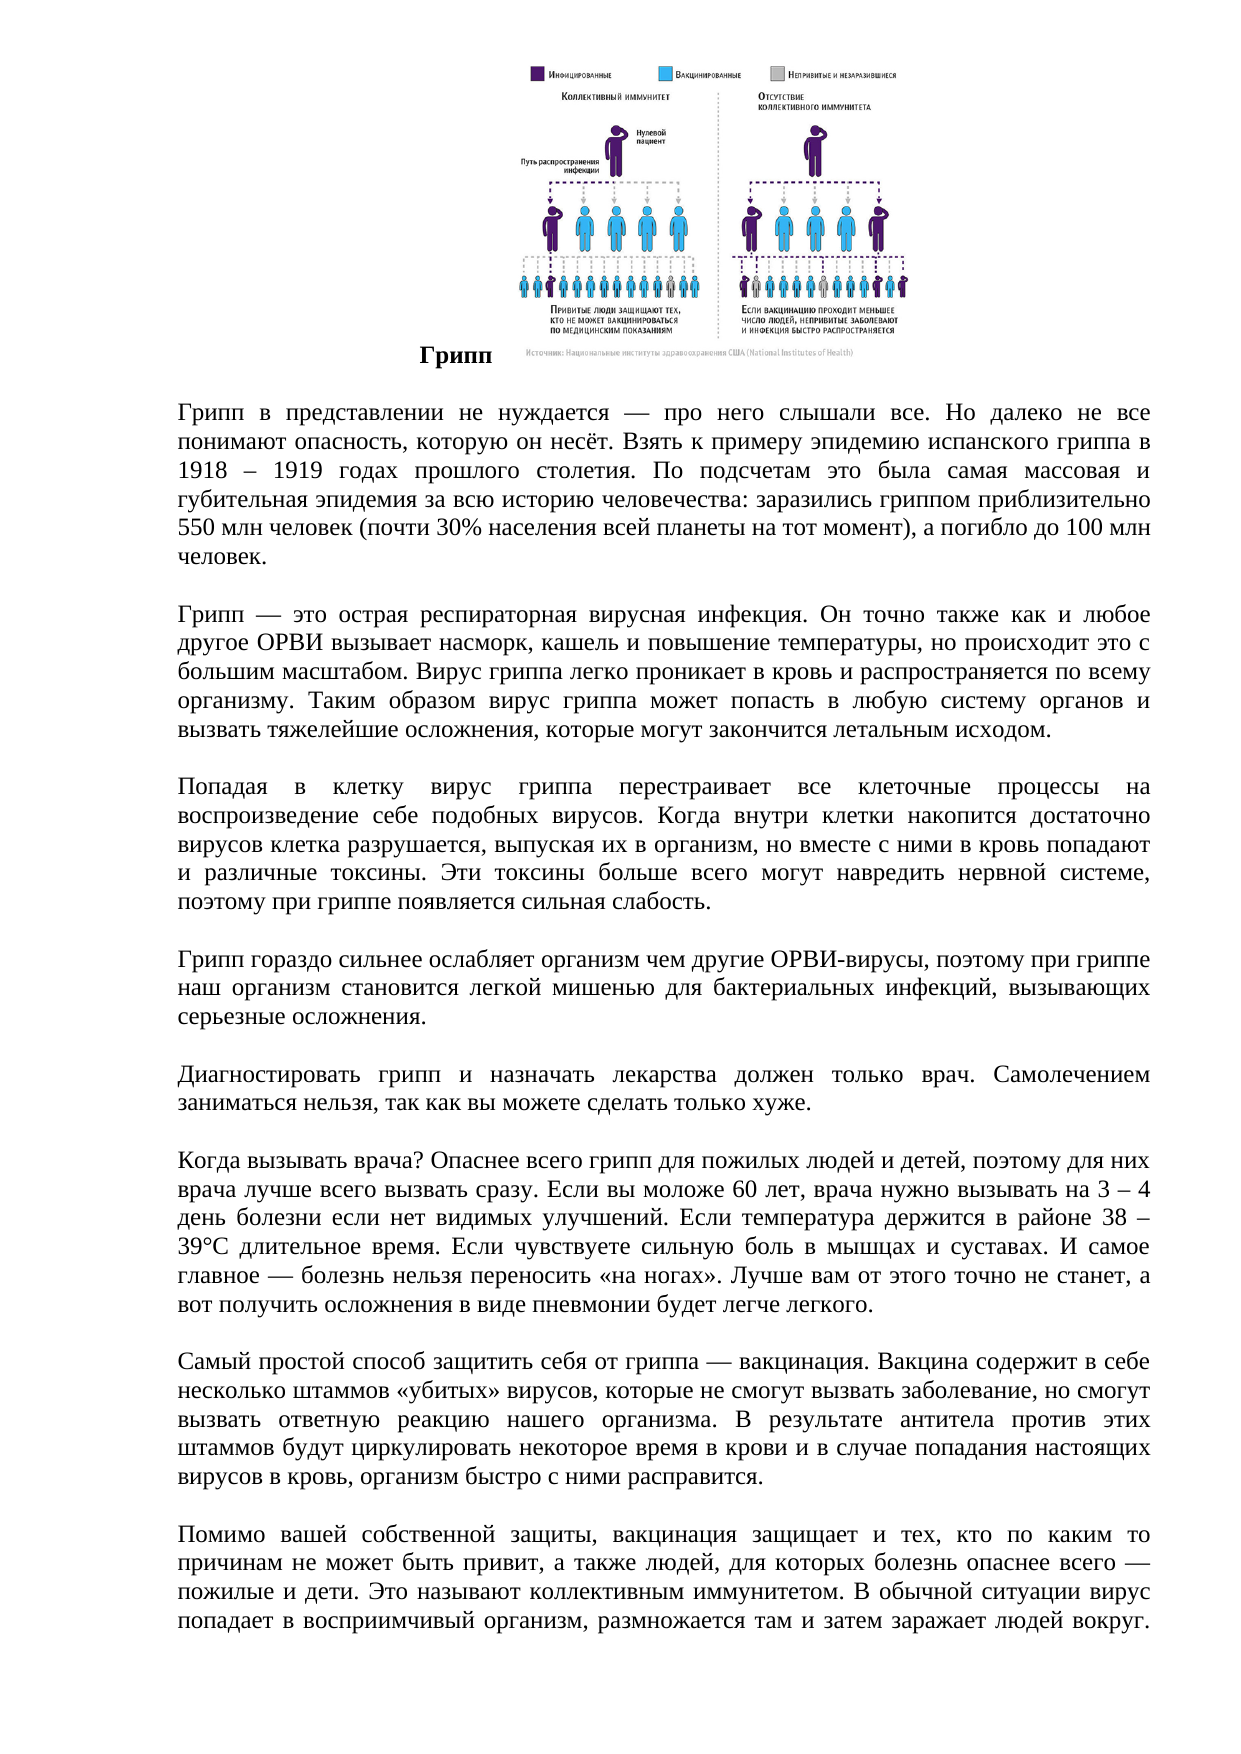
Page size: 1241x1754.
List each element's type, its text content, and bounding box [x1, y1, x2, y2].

picture [517, 59, 910, 364]
text Грипп в представлении не нуждается — про него слышали все. Но далеко не все понимают опасность, которую он несёт. Взять к примеру эпидемию испанского гриппа в 1918 – 1919 годах прошлого столетия. По подсчетам это была самая массовая и губительная эпидемия за всю историю человечества: заразились гриппом приблизительно 550 млн человек (почти 30% населения всей планеты на тот момент), а погибло до 100 млн человек. [177, 397, 1152, 570]
text Грипп гораздо сильнее ослабляет организм чем другие ОРВИ-вирусы, поэтому при гриппе наш организм становится легкой мишенью для бактериальных инфекций, вызывающих серьезные осложнения. [177, 944, 1152, 1030]
text Когда вызывать врача? Опаснее всего грипп для пожилых людей и детей, поэтому для них врача лучше всего вызвать сразу. Если вы моложе 60 лет, врача нужно вызывать на 3 – 4 день болезни если нет видимых улучшений. Если температура держится в районе 38 – 39°С длительное время. Если чувствуете сильную боль в мышцах и суставах. И самое главное — болезнь нельзя переносить «на ногах». Лучше вам от этого точно не станет, а вот получить осложнения в виде пневмонии будет легче легкого. [177, 1145, 1152, 1317]
text Грипп — это острая респираторная вирусная инфекция. Он точно также как и любое другое ОРВИ вызывает насморк, кашель и повышение температуры, но происходит это с большим масштабом. Вирус гриппа легко проникает в кровь и распространяется по всему организму. Таким образом вирус гриппа может попасть в любую систему органов и вызвать тяжелейшие осложнения, которые могут закончится летальным исходом. [177, 599, 1152, 742]
text Самый простой способ защитить себя от гриппа — вакцинация. Вакцина содержит в себе несколько штаммов «убитых» вирусов, которые не смогут вызвать заболевание, но смогут вызвать ответную реакцию нашего организма. В результате антитела против этих штаммов будут циркулировать некоторое время в крови и в случае попадания настоящих вирусов в кровь, организм быстро с ними расправится. [177, 1346, 1152, 1490]
text Попадая в клетку вирус гриппа перестраивает все клеточные процессы на воспроизведение себе подобных вирусов. Когда внутри клетки накопится достаточно вирусов клетка разрушается, выпуская их в организм, но вместе с ними в кровь попадают и различные токсины. Эти токсины больше всего могут навредить нервной системе, поэтому при гриппе появляется сильная слабость. [177, 771, 1152, 915]
text Диагностировать грипп и назначать лекарства должен только врач. Самолечением заниматься нельзя, так как вы можете сделать только хуже. [177, 1059, 1152, 1116]
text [177, 1519, 1152, 1634]
